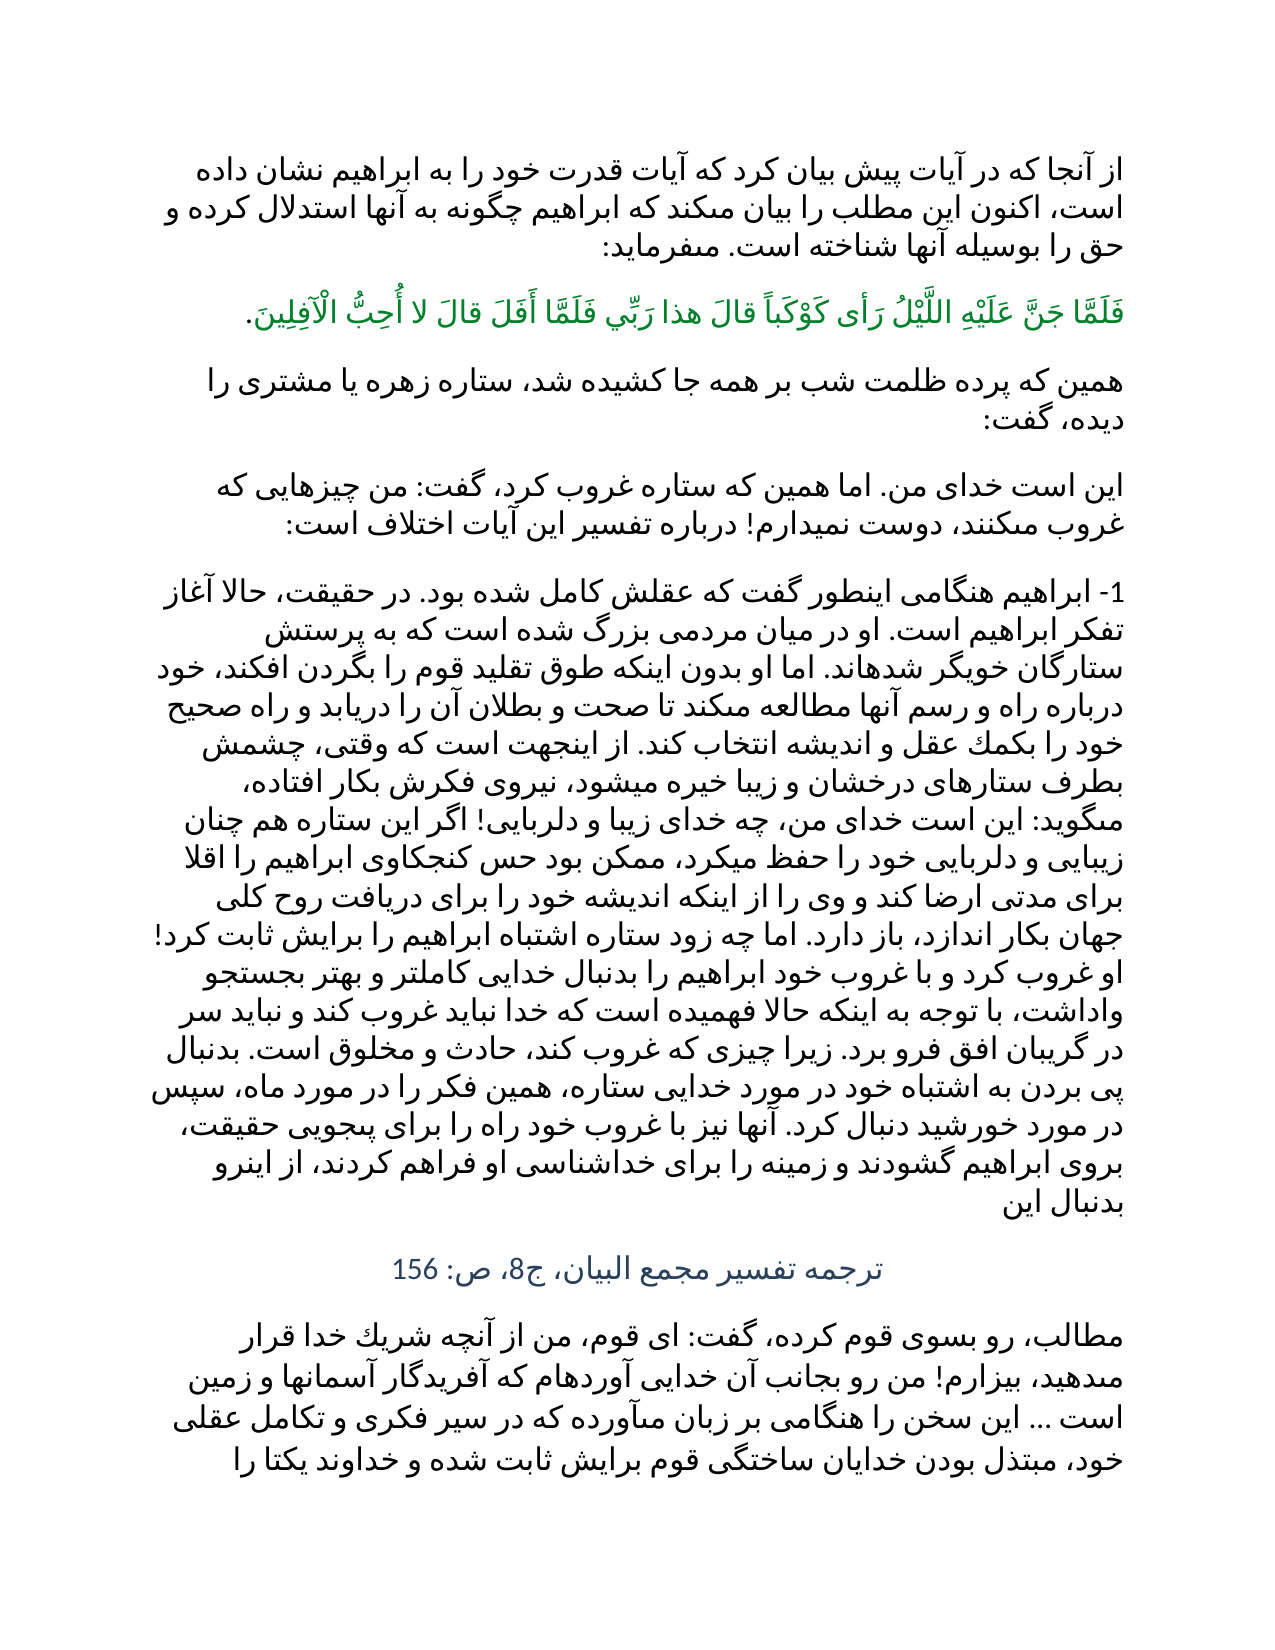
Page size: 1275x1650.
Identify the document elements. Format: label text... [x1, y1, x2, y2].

text اين است خداى من. اما همين كه ستاره غروب كرد، گفت: من چيزهايى كه غروب مى‏كنند، دوست نميدارم! درباره تفسير اين آيات اختلاف است: [150, 466, 1125, 542]
text فَلَمَّا جَنَّ عَلَيْهِ اللَّيْلُ رَأى‏ كَوْكَباً قالَ هذا رَبِّي فَلَمَّا أَفَلَ قالَ لا أُحِبُّ الْآفِلِينَ‏. [150, 293, 1125, 332]
text 1- ابراهيم هنگامى اينطور گفت كه عقلش كامل شده بود. در حقيقت، حالا آغاز تفكر ابراهيم است. او در ميان مردمى بزرگ شده است كه به پرستش ستارگان خويگر شده‏اند. اما او بدون اينكه طوق تقليد قوم را بگردن افكند، خود درباره راه و رسم آنها مطالعه مى‏كند تا صحت و بطلان آن را دريابد و راه صحيح خود را بكمك عقل و انديشه انتخاب كند. از اينجهت است كه وقتى، چشمش بطرف ستاره‏اى درخشان و زيبا خيره ميشود، نيروى فكرش بكار افتاده، مى‏گويد: اين است خداى من، چه خداى زيبا و دلربايى! اگر اين ستاره هم چنان زيبايى و دلربايى خود را حفظ ميكرد، ممكن بود حس كنجكاوى ابراهيم را اقلا براى مدتى ارضا كند و وى را از اينكه انديشه خود را براى دريافت روح كلى جهان بكار اندازد، باز دارد. اما چه زود ستاره اشتباه ابراهيم را برايش ثابت كرد! او غروب كرد و با غروب خود ابراهيم را بدنبال خدايى كاملتر و بهتر بجستجو واداشت، با توجه به اينكه حالا فهميده است كه خدا نبايد غروب كند و نبايد سر در گريبان افق فرو برد. زيرا چيزى كه غروب كند، حادث و مخلوق است. بدنبال پى بردن به اشتباه خود در مورد خدايى ستاره، همين فكر را در مورد ماه، سپس در مورد خورشيد دنبال كرد. آنها نيز با غروب خود راه را براى پى‏جويى حقيقت، بروى ابراهيم گشودند و زمينه را براى خداشناسى او فراهم كردند، از اينرو بدنبال اين‏ [150, 572, 1125, 1220]
text از آنجا كه در آيات پيش بيان كرد كه آيات قدرت خود را به ابراهيم نشان داده است، اكنون اين مطلب را بيان مى‏كند كه ابراهيم چگونه به آنها استدلال كرده و حق را بوسيله آنها شناخته است. مى‏فرمايد: [150, 150, 1125, 264]
text همين كه پرده ظلمت شب بر همه جا كشيده شد، ستاره زهره يا مشترى را ديده، گفت: [150, 361, 1125, 437]
text ترجمه تفسير مجمع البيان، ج‏8، ص: 156 [150, 1249, 1125, 1287]
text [150, 1316, 1125, 1478]
